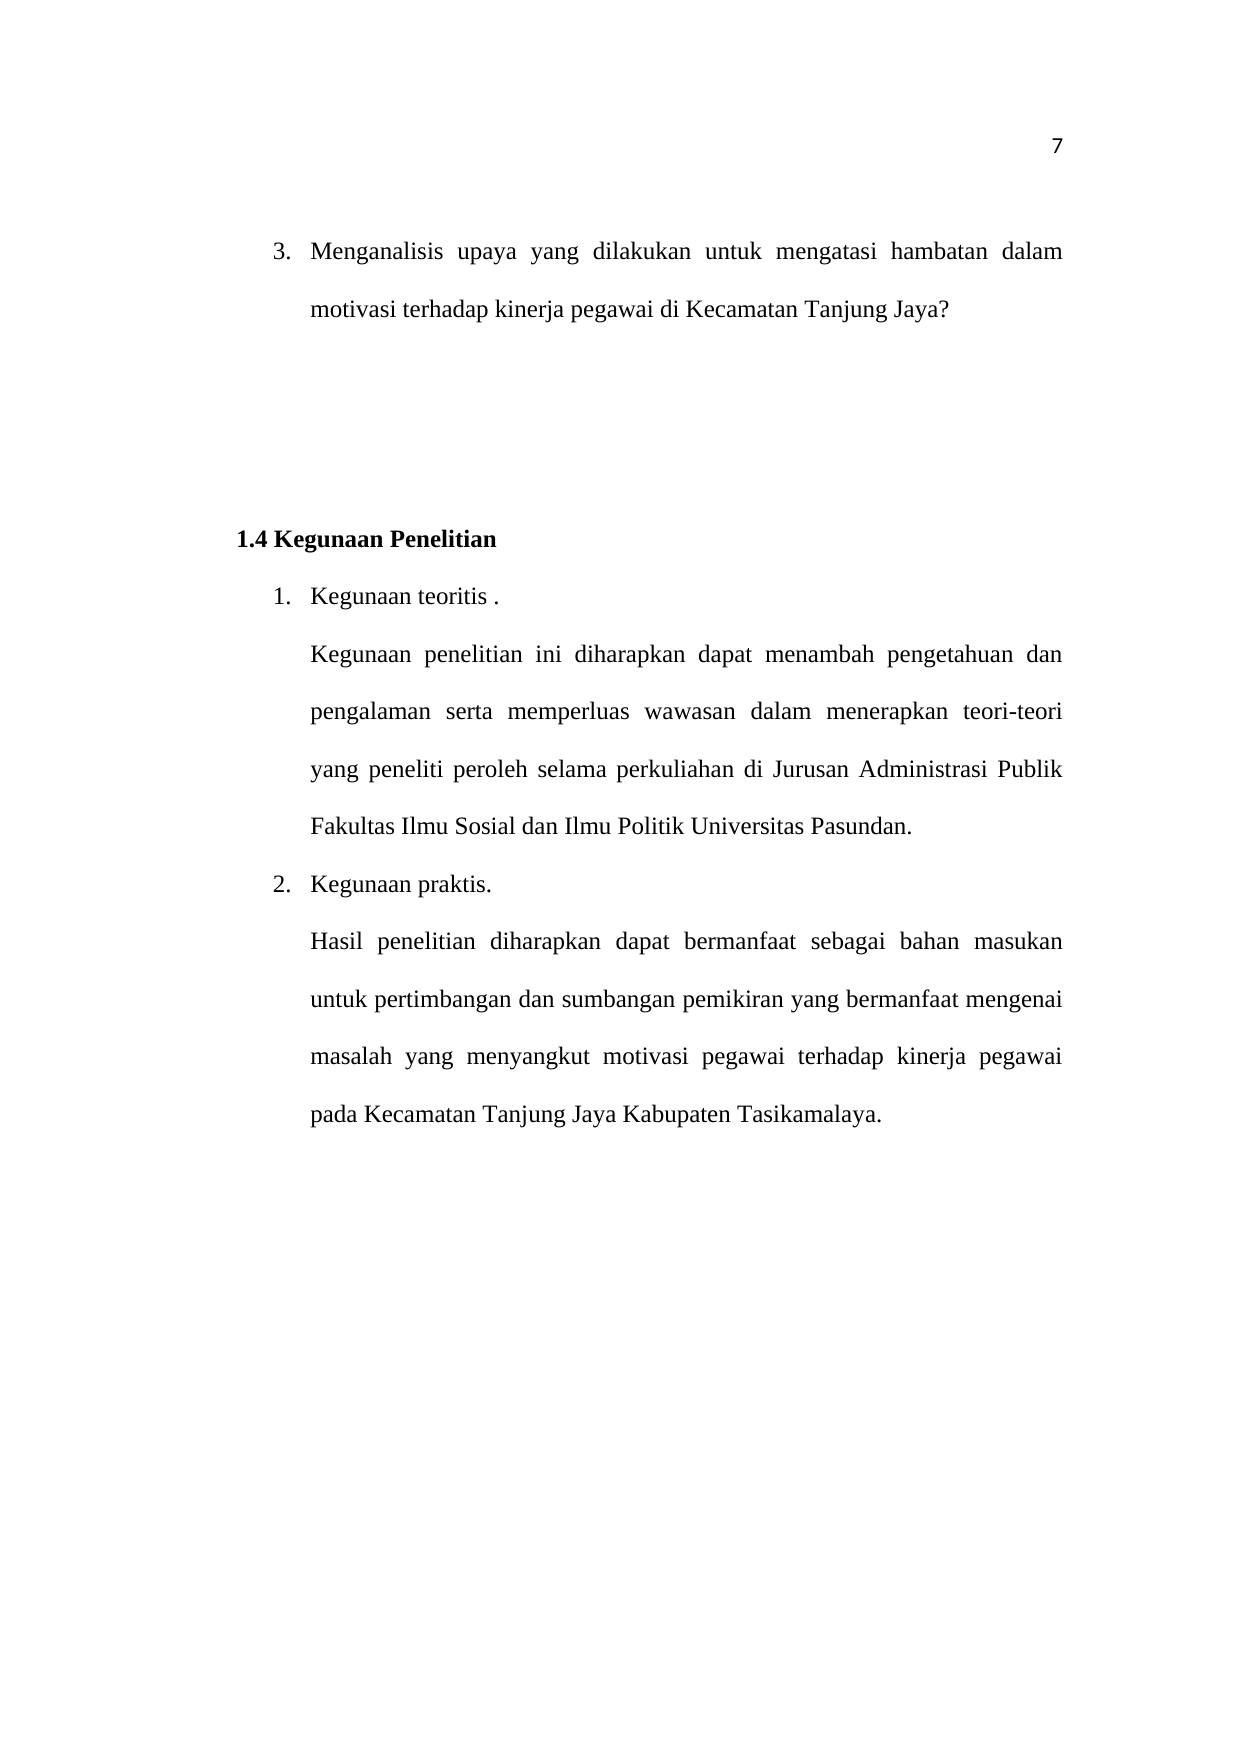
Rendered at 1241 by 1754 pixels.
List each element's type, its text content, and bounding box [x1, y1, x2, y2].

list Menganalisis upaya yang dilakukan untuk mengatasi hambatan dalam motivasi terhadap kinerja pegawai di Kecamatan Tanjung Jaya? [273, 236, 1063, 322]
text Kegunaan penelitian ini diharapkan dapat menambah pengetahuan dan pengalaman serta memperluas wawasan dalam menerapkan teori-teori yang peneliti peroleh selama perkuliahan di Jurusan Administrasi Publik Fakultas Ilmu Sosial dan Ilmu Politik Universitas Pasundan. [310, 639, 1063, 840]
list Kegunaan Penelitian [236, 524, 1063, 552]
list Kegunaan praktis. [273, 869, 1063, 897]
list Kegunaan teoritis . [273, 581, 1063, 610]
text Hasil penelitian diharapkan dapat bermanfaat sebagai bahan masukan untuk pertimbangan dan sumbangan pemikiran yang bermanfaat mengenai masalah yang menyangkut motivasi pegawai terhadap kinerja pegawai pada Kecamatan Tanjung Jaya Kabupaten Tasikamalaya. [310, 926, 1063, 1127]
